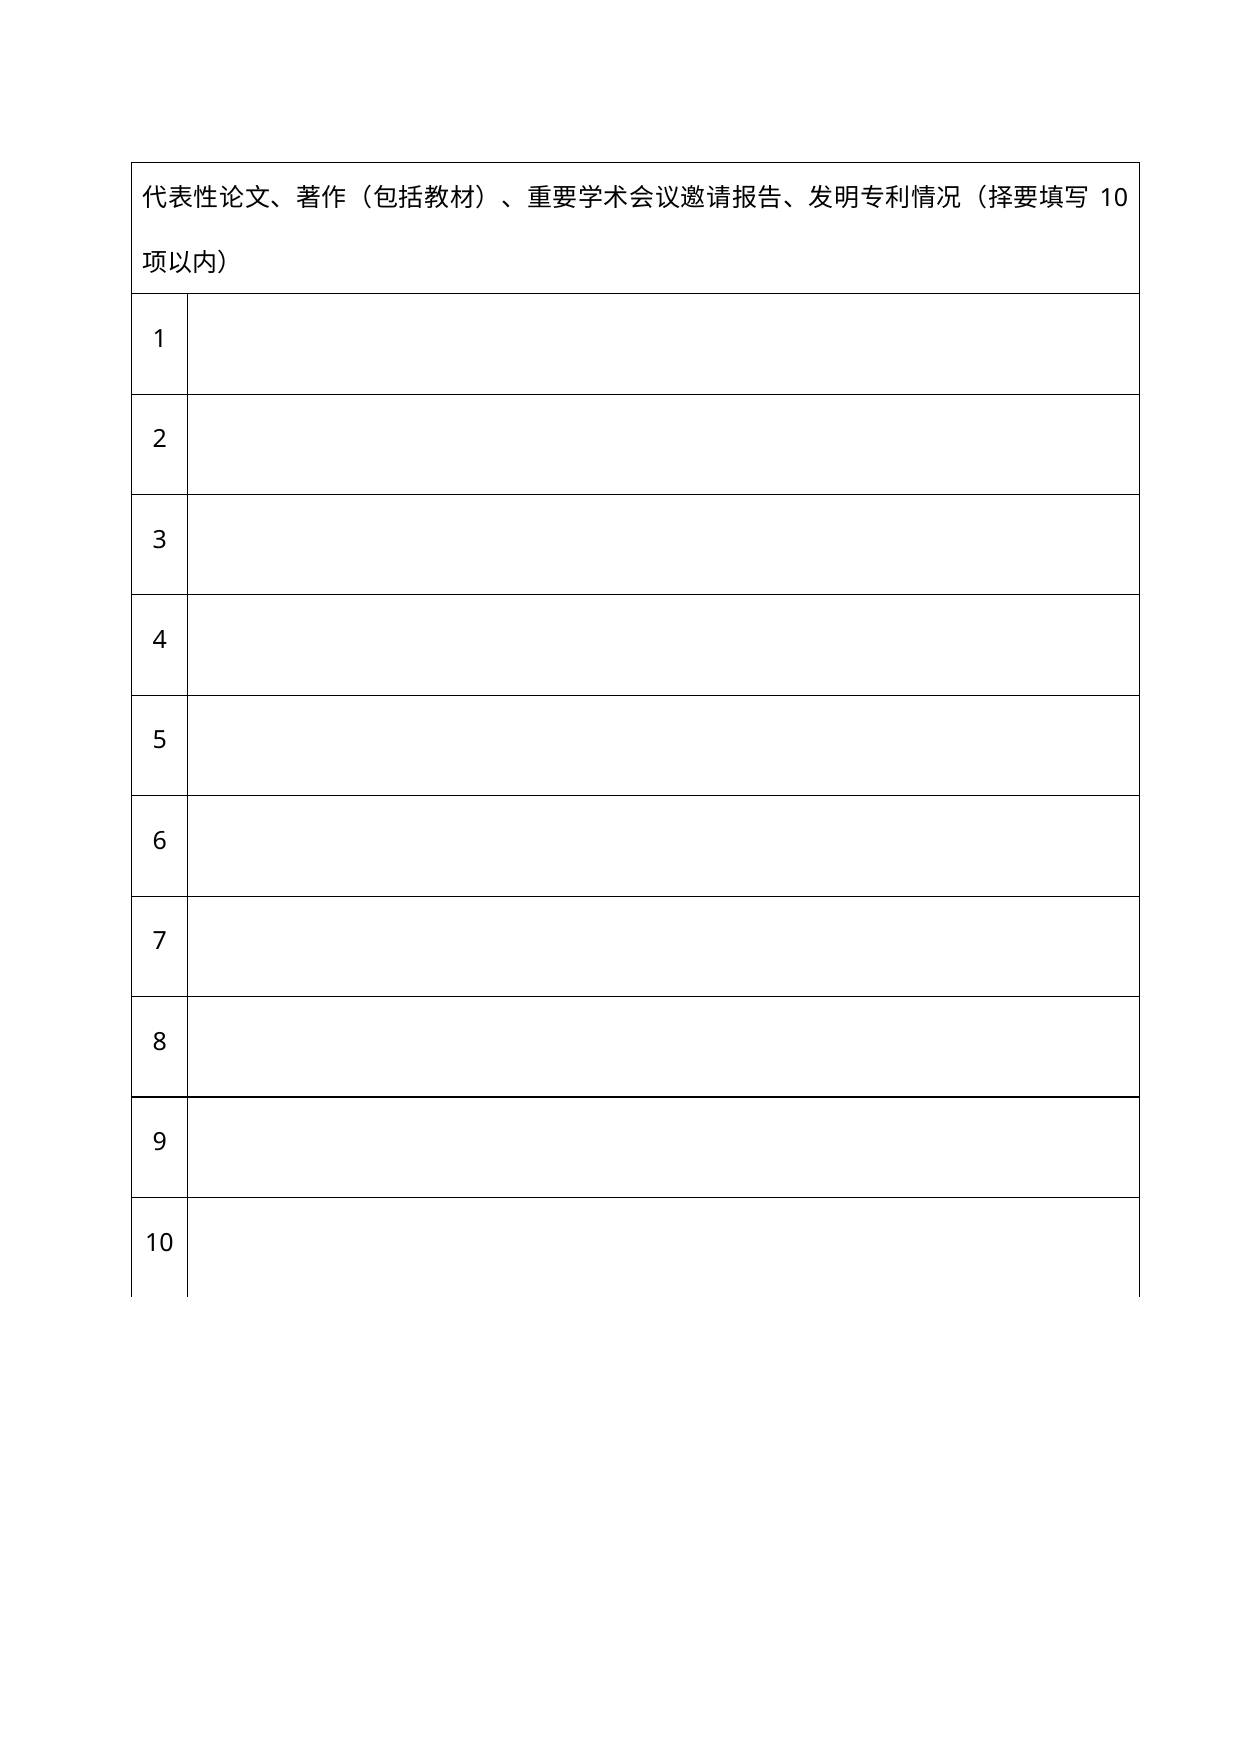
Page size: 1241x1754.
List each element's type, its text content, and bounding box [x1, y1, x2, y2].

table_cell 5 [132, 696, 187, 795]
table_cell [188, 897, 1139, 996]
table_cell 3 [132, 495, 187, 594]
table_cell [188, 495, 1139, 594]
table_cell [188, 696, 1139, 795]
table_cell 8 [132, 997, 187, 1096]
table_cell [188, 595, 1139, 695]
table_cell [188, 1098, 1139, 1197]
table_cell 4 [132, 595, 187, 695]
table_cell 1 [132, 294, 187, 393]
table_cell [188, 294, 1139, 393]
table_cell 9 [132, 1098, 187, 1197]
table_cell 7 [132, 897, 187, 996]
table_cell [188, 796, 1139, 896]
table_cell [188, 997, 1139, 1096]
table_cell 2 [132, 395, 187, 494]
table_cell 6 [132, 796, 187, 896]
table_header 代表性论文、著作（包括教材）、重要学术会议邀请报告、发明专利情况（择要填写10项以内） [132, 163, 1139, 293]
table_cell [188, 395, 1139, 494]
table_cell [188, 1198, 1139, 1297]
table_cell 10 [132, 1198, 187, 1297]
